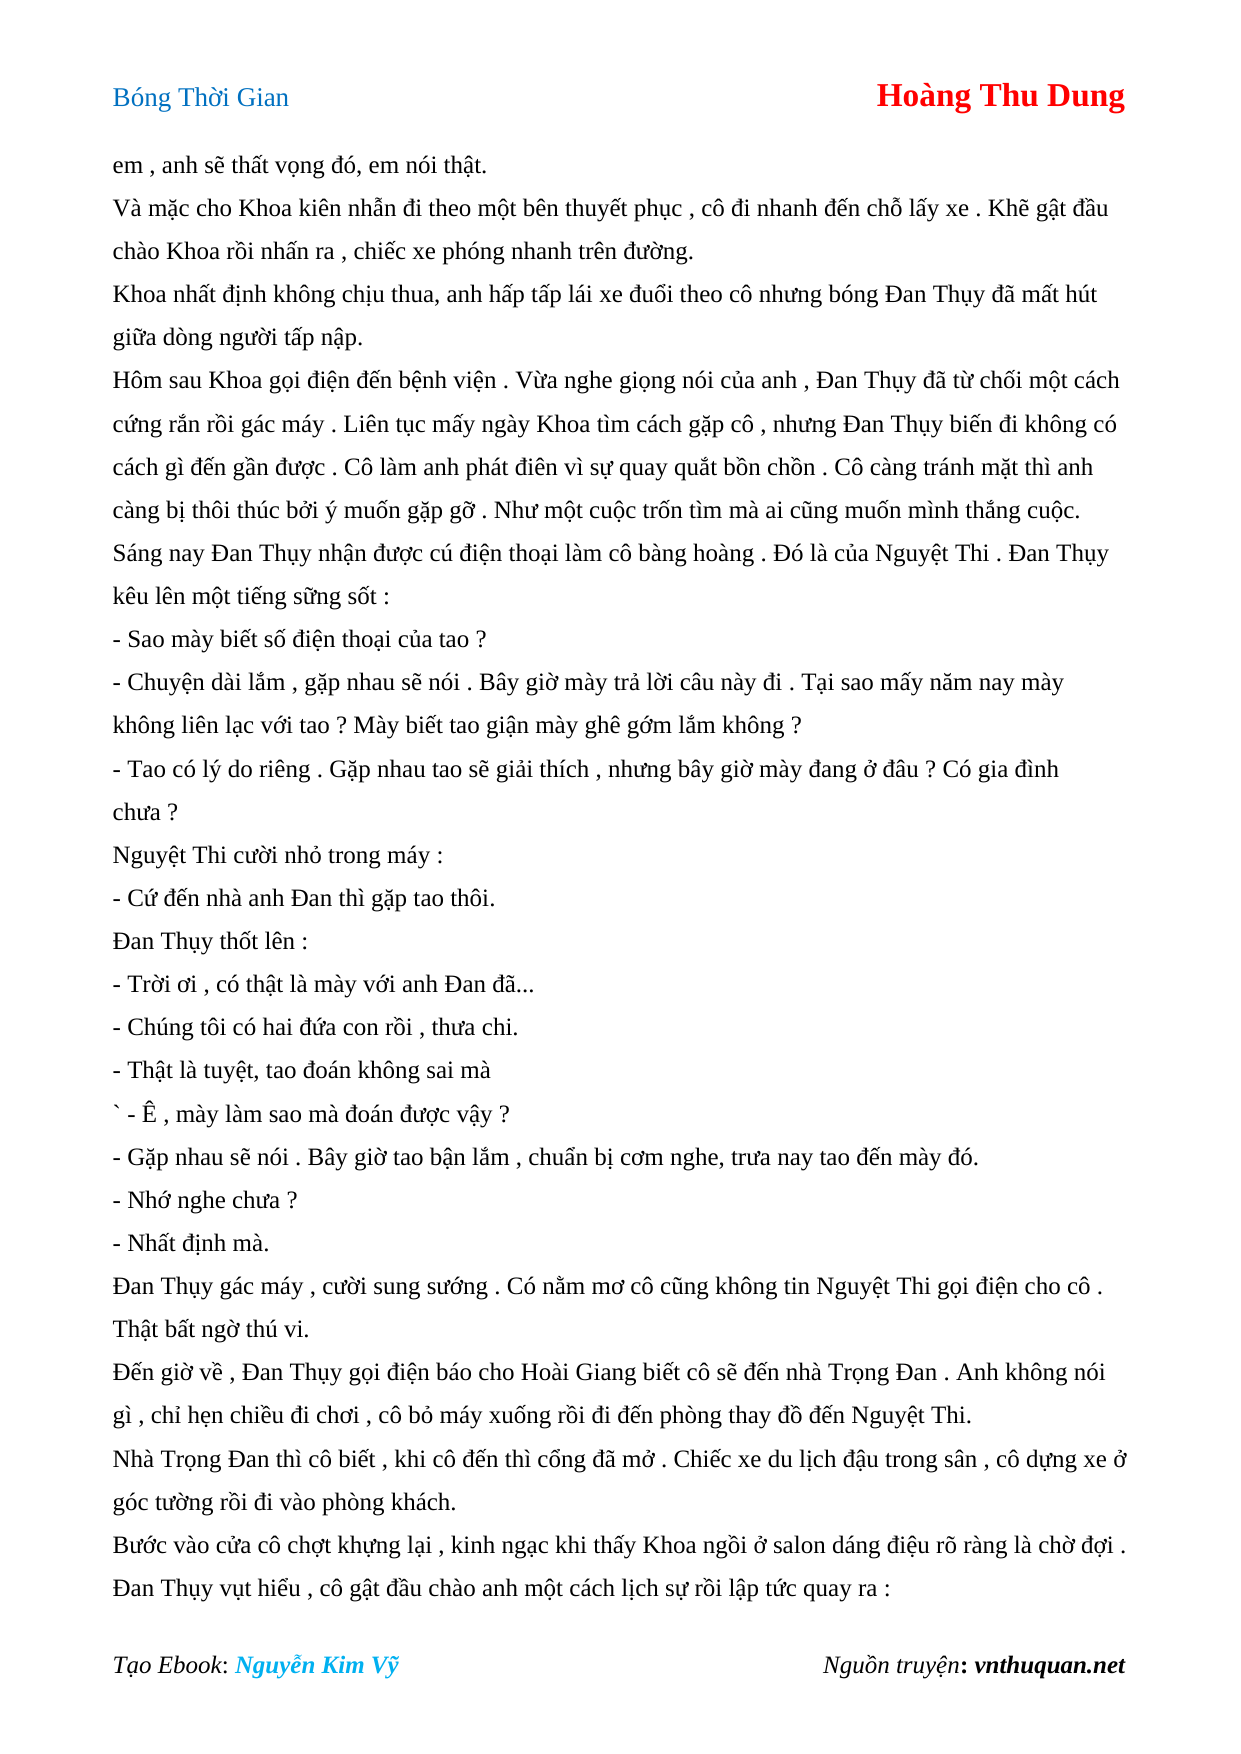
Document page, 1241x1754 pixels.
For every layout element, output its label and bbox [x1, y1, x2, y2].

text [112, 150, 1128, 1602]
